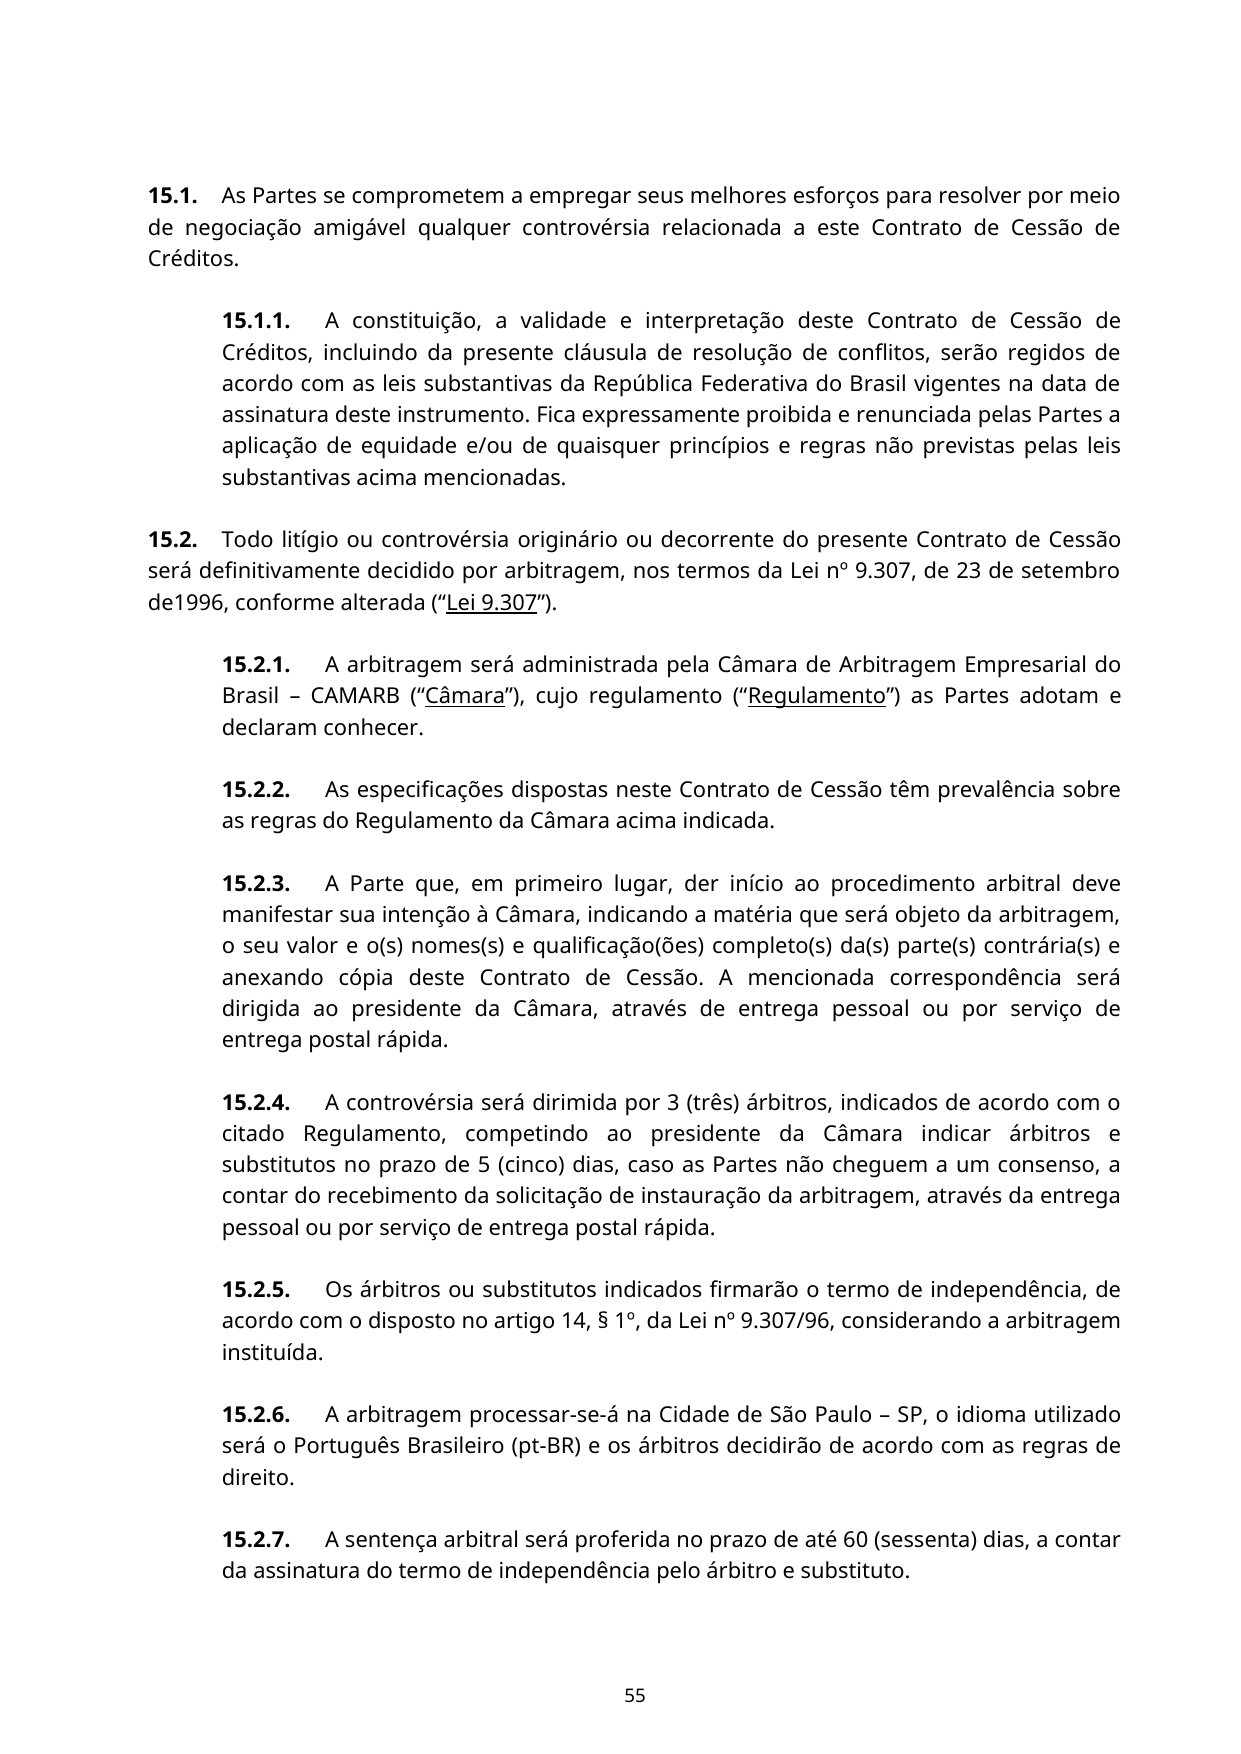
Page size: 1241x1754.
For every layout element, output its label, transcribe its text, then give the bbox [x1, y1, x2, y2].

text 15.2.4. A controvérsia será dirimida por 3 (três) árbitros, indicados de acordo com o citado Regulamento, competindo ao presidente da Câmara indicar árbitros e substitutos no prazo de 5 (cinco) dias, caso as Partes não cheguem a um consenso, a contar do recebimento da solicitação de instauração da arbitragem, através da entrega pessoal ou por serviço de entrega postal rápida. [222, 1085, 1122, 1241]
text 15.2.2. As especificações dispostas neste Contrato de Cessão têm prevalência sobre as regras do Regulamento da Câmara acima indicada. [222, 773, 1122, 835]
text 15.2.6. A arbitragem processar-se-á na Cidade de São Paulo – SP, o idioma utilizado será o Português Brasileiro (pt-BR) e os árbitros decidirão de acordo com as regras de direito. [222, 1398, 1122, 1491]
text 15.2.3. A Parte que, em primeiro lugar, der início ao procedimento arbitral deve manifestar sua intenção à Câmara, indicando a matéria que será objeto da arbitragem, o seu valor e o(s) nomes(s) e qualificação(ões) completo(s) da(s) parte(s) contrária(s) e anexando cópia deste Contrato de Cessão. A mencionada correspondência será dirigida ao presidente da Câmara, através de entrega pessoal ou por serviço de entrega postal rápida. [222, 866, 1122, 1054]
list As Partes se comprometem a empregar seus melhores esforços para resolver por meio de negociação amigável qualquer controvérsia relacionada a este Contrato de Cessão de Créditos. [148, 179, 1122, 273]
text 15.2.5. Os árbitros ou substitutos indicados firmarão o termo de independência, de acordo com o disposto no artigo 14, § 1º, da Lei nº 9.307/96, considerando a arbitragem instituída. [222, 1273, 1122, 1366]
text 15.1.1. A constituição, a validade e interpretação deste Contrato de Cessão de Créditos, incluindo da presente cláusula de resolução de conflitos, serão regidos de acordo com as leis substantivas da República Federativa do Brasil vigentes na data de assinatura deste instrumento. Fica expressamente proibida e renunciada pelas Partes a aplicação de equidade e/ou de quaisquer princípios e regras não previstas pelas leis substantivas acima mencionadas. [222, 304, 1122, 491]
text 15.2.1. A arbitragem será administrada pela Câmara de Arbitragem Empresarial do Brasil – CAMARB (“Câmara”), cujo regulamento (“Regulamento”) as Partes adotam e declaram conhecer. [222, 648, 1122, 741]
list Todo litígio ou controvérsia originário ou decorrente do presente Contrato de Cessão será definitivamente decidido por arbitragem, nos termos da Lei nº 9.307, de 23 de setembro de1996, conforme alterada (“Lei 9.307”). [148, 523, 1122, 616]
text 15.2.7. A sentença arbitral será proferida no prazo de até 60 (sessenta) dias, a contar da assinatura do termo de independência pelo árbitro e substituto. [222, 1523, 1122, 1585]
